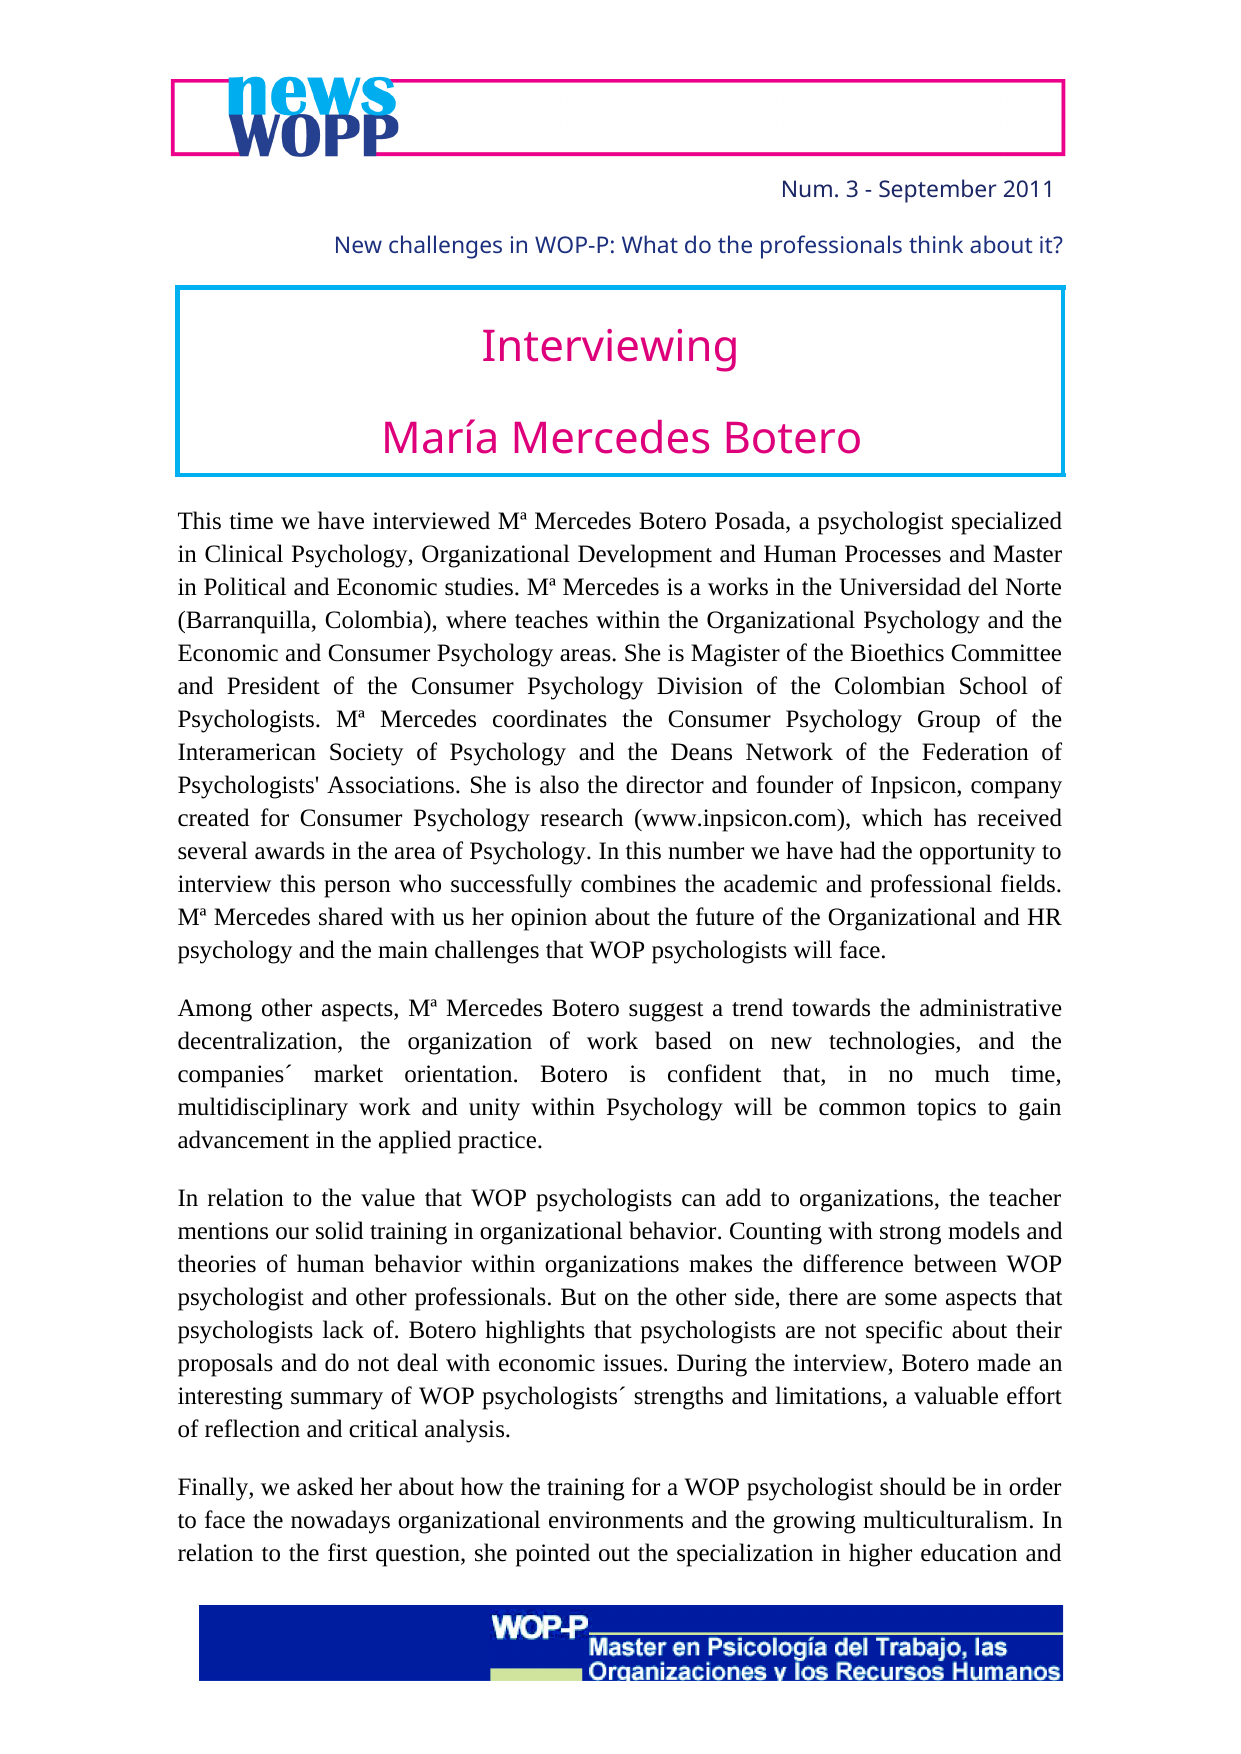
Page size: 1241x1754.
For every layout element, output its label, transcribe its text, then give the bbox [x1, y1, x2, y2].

picture [199, 1605, 1064, 1681]
text Num. 3 - September 2011 [177, 173, 1055, 204]
text Among other aspects, Mª Mercedes Botero suggest a trend towards the administrative decentralization, the organization of work based on new technologies, and the companies´ market orientation. Botero is confident that, in no much time, multidisciplinary work and unity within Psychology will be common topics to gain advancement in the applied practice. [177, 993, 1063, 1154]
table_header Interviewing María Mercedes Botero [180, 290, 1061, 472]
text This time we have interviewed Mª Mercedes Botero Posada, a psychologist specialized in Clinical Psychology, Organizational Development and Human Processes and Master in Political and Economic studies. Mª Mercedes is a works in the Universidad del Norte (Barranquilla, Colombia), where teaches within the Organizational Psychology and the Economic and Consumer Psychology areas. She is Magister of the Bioethics Committee and President of the Consumer Psychology Division of the Colombian School of Psychologists. Mª Mercedes coordinates the Consumer Psychology Group of the Interamerican Society of Psychology and the Deans Network of the Federation of Psychologists' Associations. She is also the director and founder of Inpsicon, company created for Consumer Psychology research (www.inpsicon.com), which has received several awards in the area of Psychology. In this number we have had the opportunity to interview this person who successfully combines the academic and professional fields. Mª Mercedes shared with us her opinion about the future of the Organizational and HR psychology and the main challenges that WOP psychologists will face. [177, 506, 1063, 964]
picture [161, 73, 1077, 168]
text New challenges in WOP-P: What do the professionals think about it? [177, 229, 1063, 260]
text In relation to the value that WOP psychologists can add to organizations, the teacher mentions our solid training in organizational behavior. Counting with strong models and theories of human behavior within organizations makes the difference between WOP psychologist and other professionals. But on the other side, there are some aspects that psychologists lack of. Botero highlights that psychologists are not specific about their proposals and do not deal with economic issues. During the interview, Botero made an interesting summary of WOP psychologists´ strengths and limitations, a valuable effort of reflection and critical analysis. [177, 1183, 1063, 1443]
